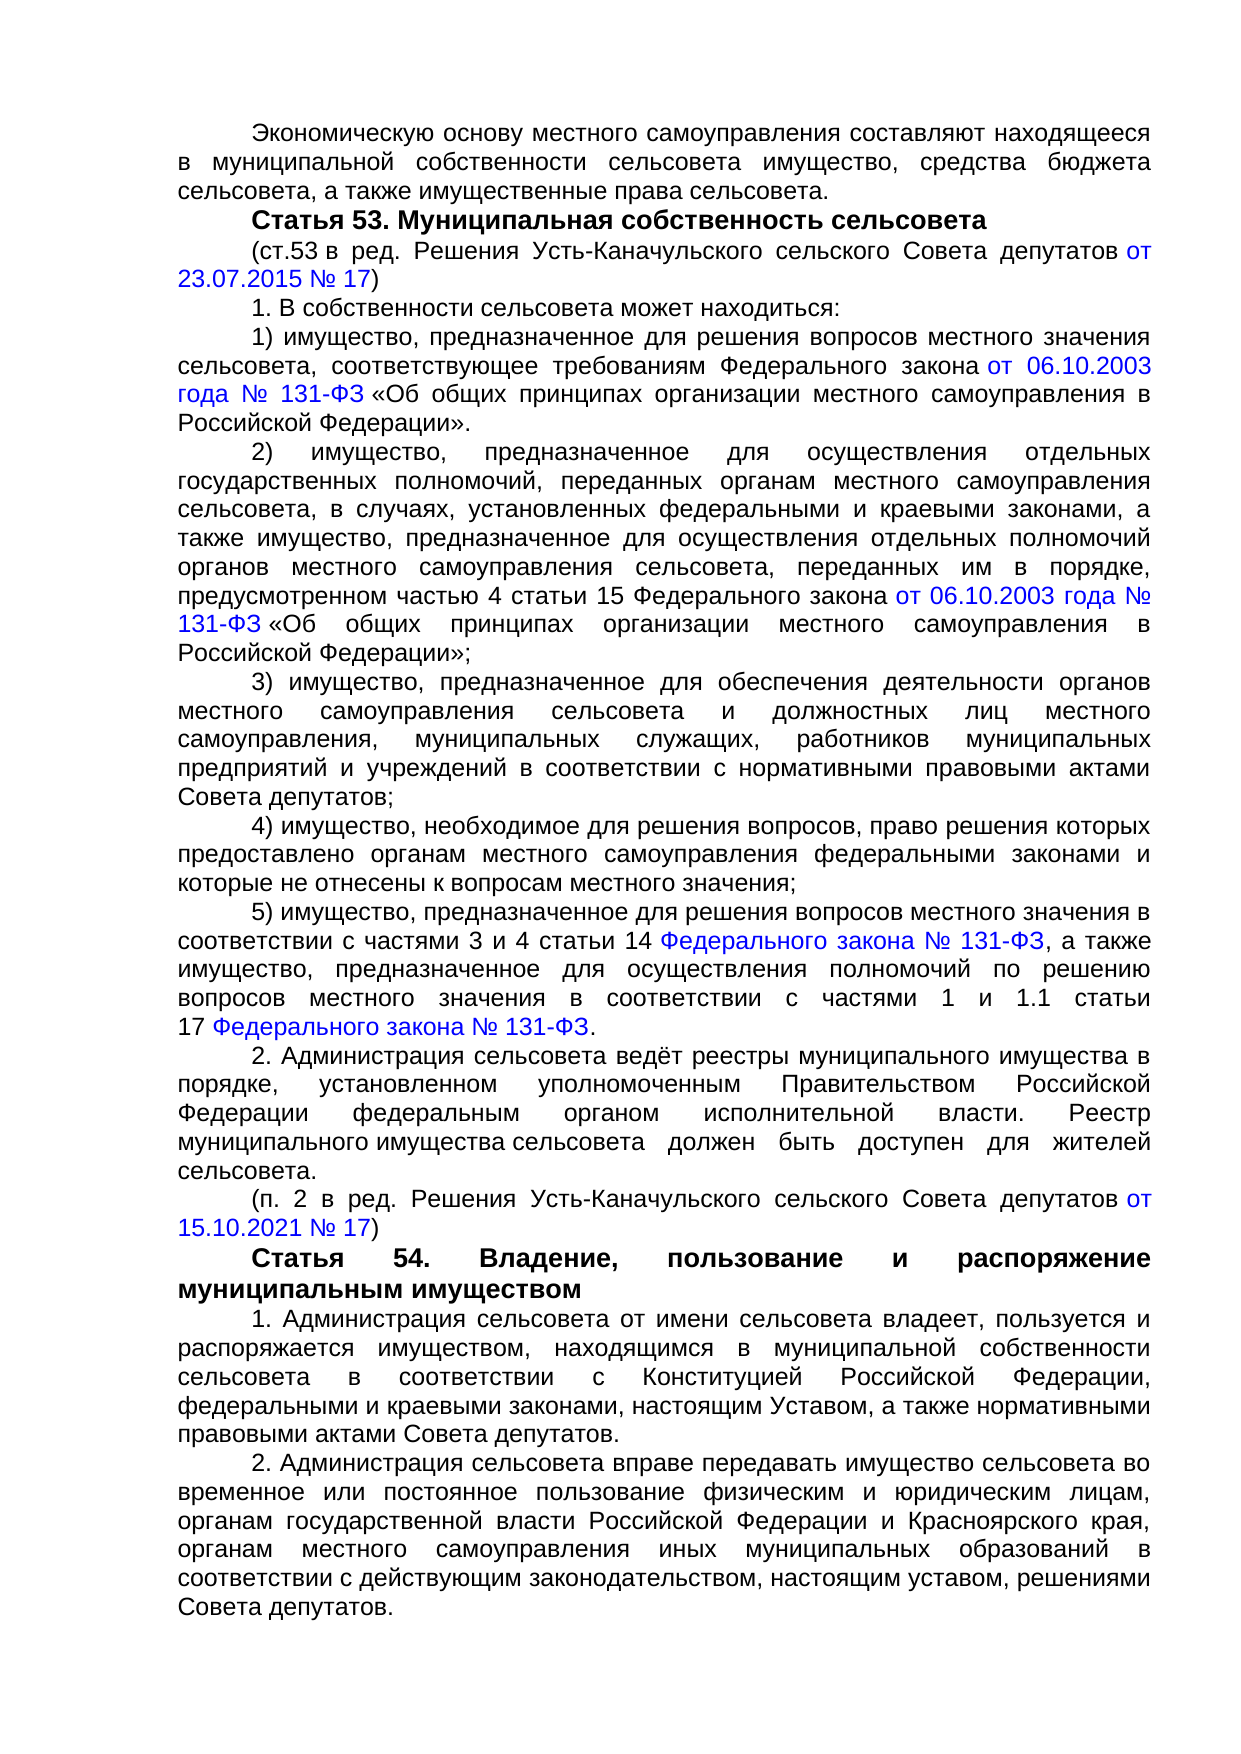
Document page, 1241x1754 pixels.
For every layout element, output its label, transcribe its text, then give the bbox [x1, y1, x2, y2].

text 5) имущество, предназначенное для решения вопросов местного значения в соответствии с частями 3 и 4 статьи 14 Федерального закона № 131-ФЗ, а также имущество, предназначенное для осуществления полномочий по решению вопросов местного значения в соответствии с частями 1 и 1.1 статьи 17 Федерального закона № 131-ФЗ. [177, 897, 1152, 1041]
text 3) имущество, предназначенное для обеспечения деятельности органов местного самоуправления сельсовета и должностных лиц местного самоуправления, муниципальных служащих, работников муниципальных предприятий и учреждений в соответствии с нормативными правовыми актами Совета депутатов; [177, 667, 1152, 811]
text (п. 2 в ред. Решения Усть-Каначульского сельского Совета депутатов от 15.10.2021 № 17) [177, 1184, 1152, 1242]
text Статья 54. Владение, пользование и распоряжение муниципальным имуществом [177, 1242, 1152, 1304]
text 2) имущество, предназначенное для осуществления отдельных государственных полномочий, переданных органам местного самоуправления сельсовета, в случаях, установленных федеральными и краевыми законами, а также имущество, предназначенное для осуществления отдельных полномочий органов местного самоуправления сельсовета, переданных им в порядке, предусмотренном частью 4 статьи 15 Федерального закона от 06.10.2003 года № 131-ФЗ «Об общих принципах организации местного самоуправления в Российской Федерации»; [177, 437, 1152, 667]
text 2. Администрация сельсовета ведёт реестры муниципального имущества в порядке, установленном уполномоченным Правительством Российской Федерации федеральным органом исполнительной власти. Реестр муниципального имущества сельсовета должен быть доступен для жителей сельсовета. [177, 1041, 1152, 1184]
text (ст.53 в ред. Решения Усть-Каначульского сельского Совета депутатов от 23.07.2015 № 17) [177, 236, 1152, 293]
text Статья 53. Муниципальная собственность сельсовета [177, 204, 1152, 236]
text Экономическую основу местного самоуправления составляют находящееся в муниципальной собственности сельсовета имущество, средства бюджета сельсовета, а также имущественные права сельсовета. [177, 118, 1152, 204]
text 1. В собственности сельсовета может находиться: [177, 293, 1152, 322]
text 4) имущество, необходимое для решения вопросов, право решения которых предоставлено органам местного самоуправления федеральными законами и которые не отнесены к вопросам местного значения; [177, 811, 1152, 897]
text 1. Администрация сельсовета от имени сельсовета владеет, пользуется и распоряжается имуществом, находящимся в муниципальной собственности сельсовета в соответствии с Конституцией Российской Федерации, федеральными и краевыми законами, настоящим Уставом, а также нормативными правовыми актами Совета депутатов. [177, 1304, 1152, 1448]
text 1) имущество, предназначенное для решения вопросов местного значения сельсовета, соответствующее требованиям Федерального закона от 06.10.2003 года № 131-ФЗ «Об общих принципах организации местного самоуправления в Российской Федерации». [177, 322, 1152, 437]
text 2. Администрация сельсовета вправе передавать имущество сельсовета во временное или постоянное пользование физическим и юридическим лицам, органам государственной власти Российской Федерации и Красноярского края, органам местного самоуправления иных муниципальных образований в соответствии с действующим законодательством, настоящим уставом, решениями Совета депутатов. [177, 1448, 1152, 1621]
